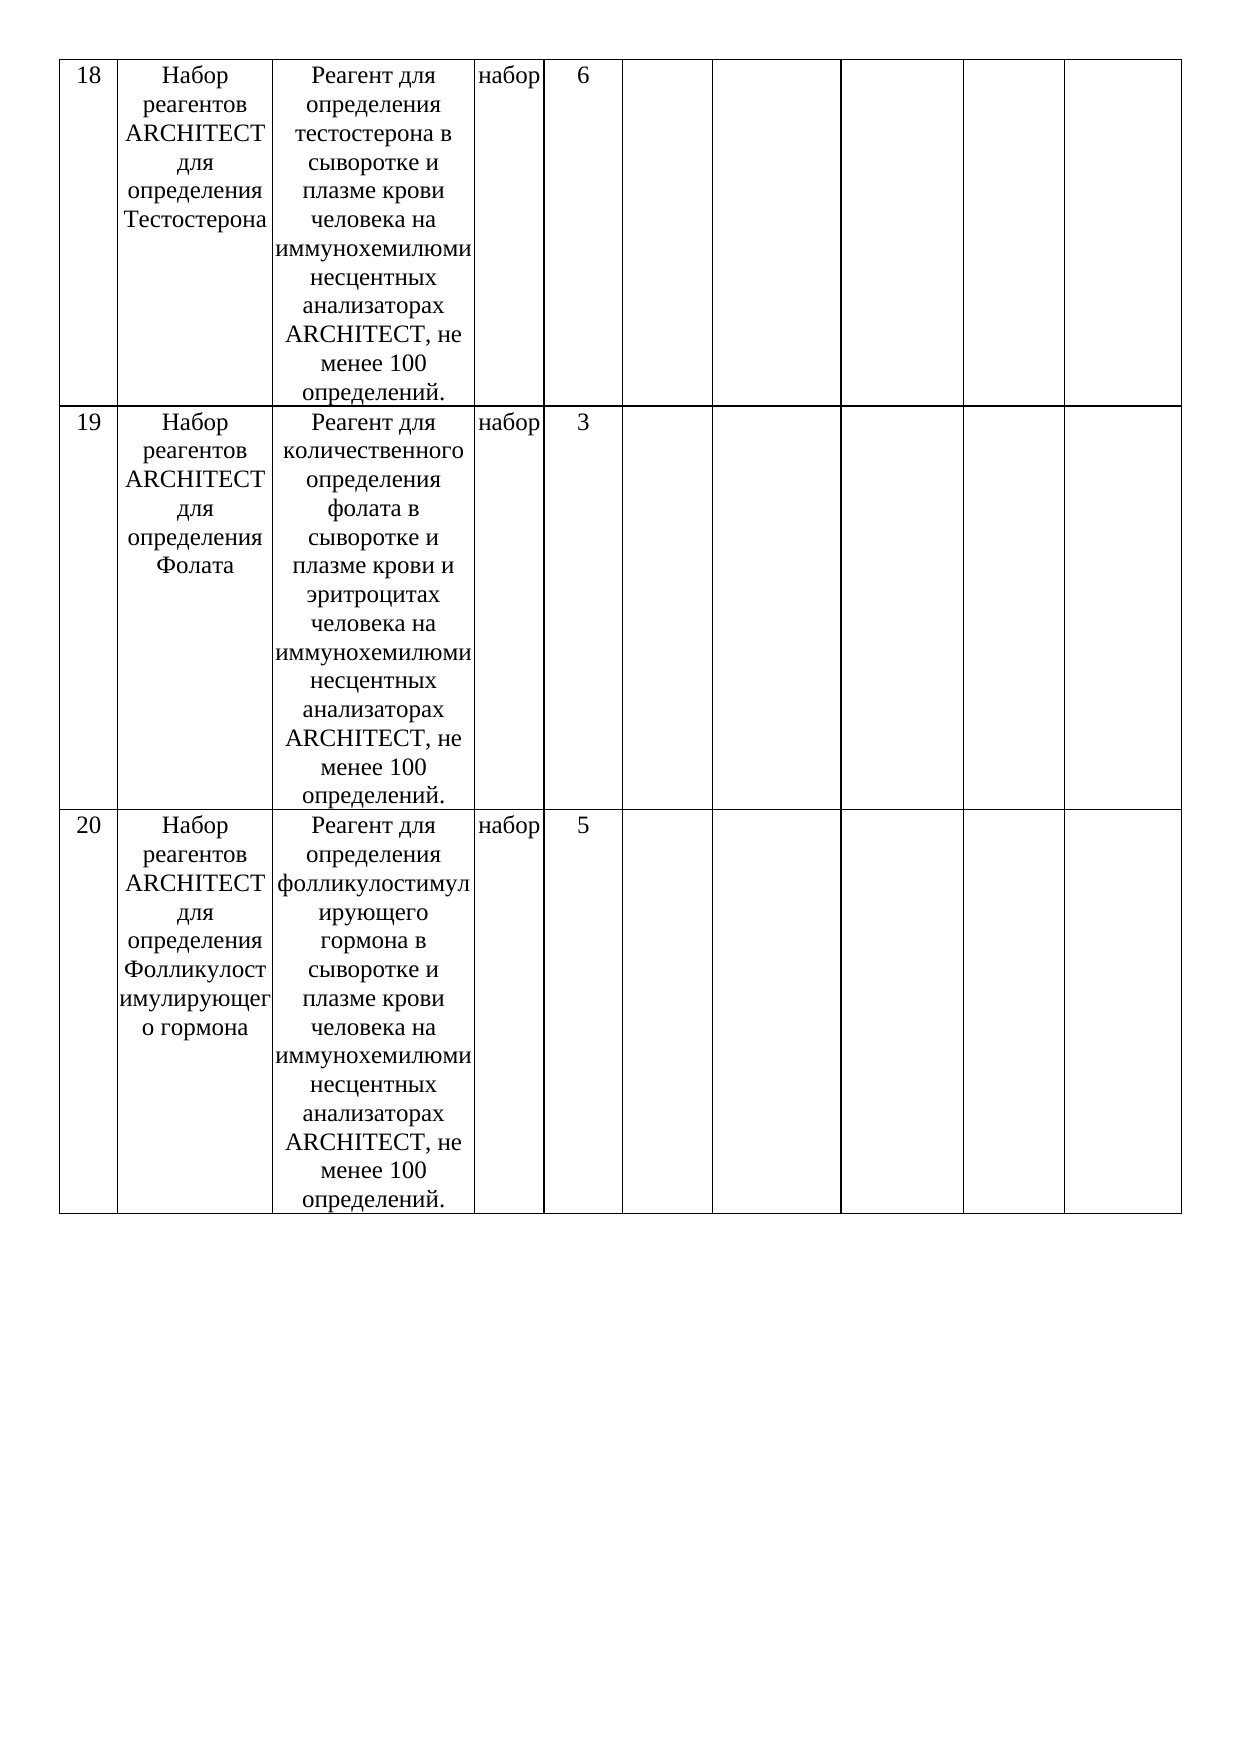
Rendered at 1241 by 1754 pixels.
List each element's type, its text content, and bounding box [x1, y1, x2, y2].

table_cell Реагент для определения тестостерона в сыворотке и плазме крови человека на иммунохемилюминесцентных анализаторах ARCHITECT, не менее 100 определений. [273, 60, 474, 405]
table_cell [623, 407, 712, 809]
table_cell [842, 810, 963, 1213]
table_cell [842, 407, 963, 809]
table_cell [623, 810, 712, 1213]
table_cell набор [475, 60, 543, 405]
table_cell 3 [545, 407, 622, 809]
table_cell набор [475, 810, 543, 1213]
table_cell Набор реагентов ARCHITECT для определения Фолата [118, 407, 272, 809]
table_cell [1065, 60, 1181, 405]
table_cell 19 [60, 407, 117, 809]
table_cell [1065, 407, 1181, 809]
table_cell [1065, 810, 1181, 1213]
table_cell 18 [60, 60, 117, 405]
table_cell [713, 407, 840, 809]
table_cell [964, 810, 1064, 1213]
table_cell 6 [545, 60, 622, 405]
table_cell 5 [545, 810, 622, 1213]
table_cell 20 [60, 810, 117, 1213]
table_cell Набор реагентов ARCHITECT для определения Тестостерона [118, 60, 272, 405]
table_cell [623, 60, 712, 405]
table_cell Реагент для определения фолликулостимулирующего гормона в сыворотке и плазме крови человека на иммунохемилюминесцентных анализаторах ARCHITECT, не менее 100 определений. [273, 810, 474, 1213]
table_cell [842, 60, 963, 405]
table_cell набор [475, 407, 543, 809]
table_cell Набор реагентов ARCHITECT для определения Фолликулостимулирующего гормона [118, 810, 272, 1213]
table_cell Реагент для количественного определения фолата в сыворотке и плазме крови и эритроцитах человека на иммунохемилюминесцентных анализаторах ARCHITECT, не менее 100 определений. [273, 407, 474, 809]
table_cell [713, 60, 840, 405]
table_cell [964, 60, 1064, 405]
table_cell [964, 407, 1064, 809]
table_cell [713, 810, 840, 1213]
